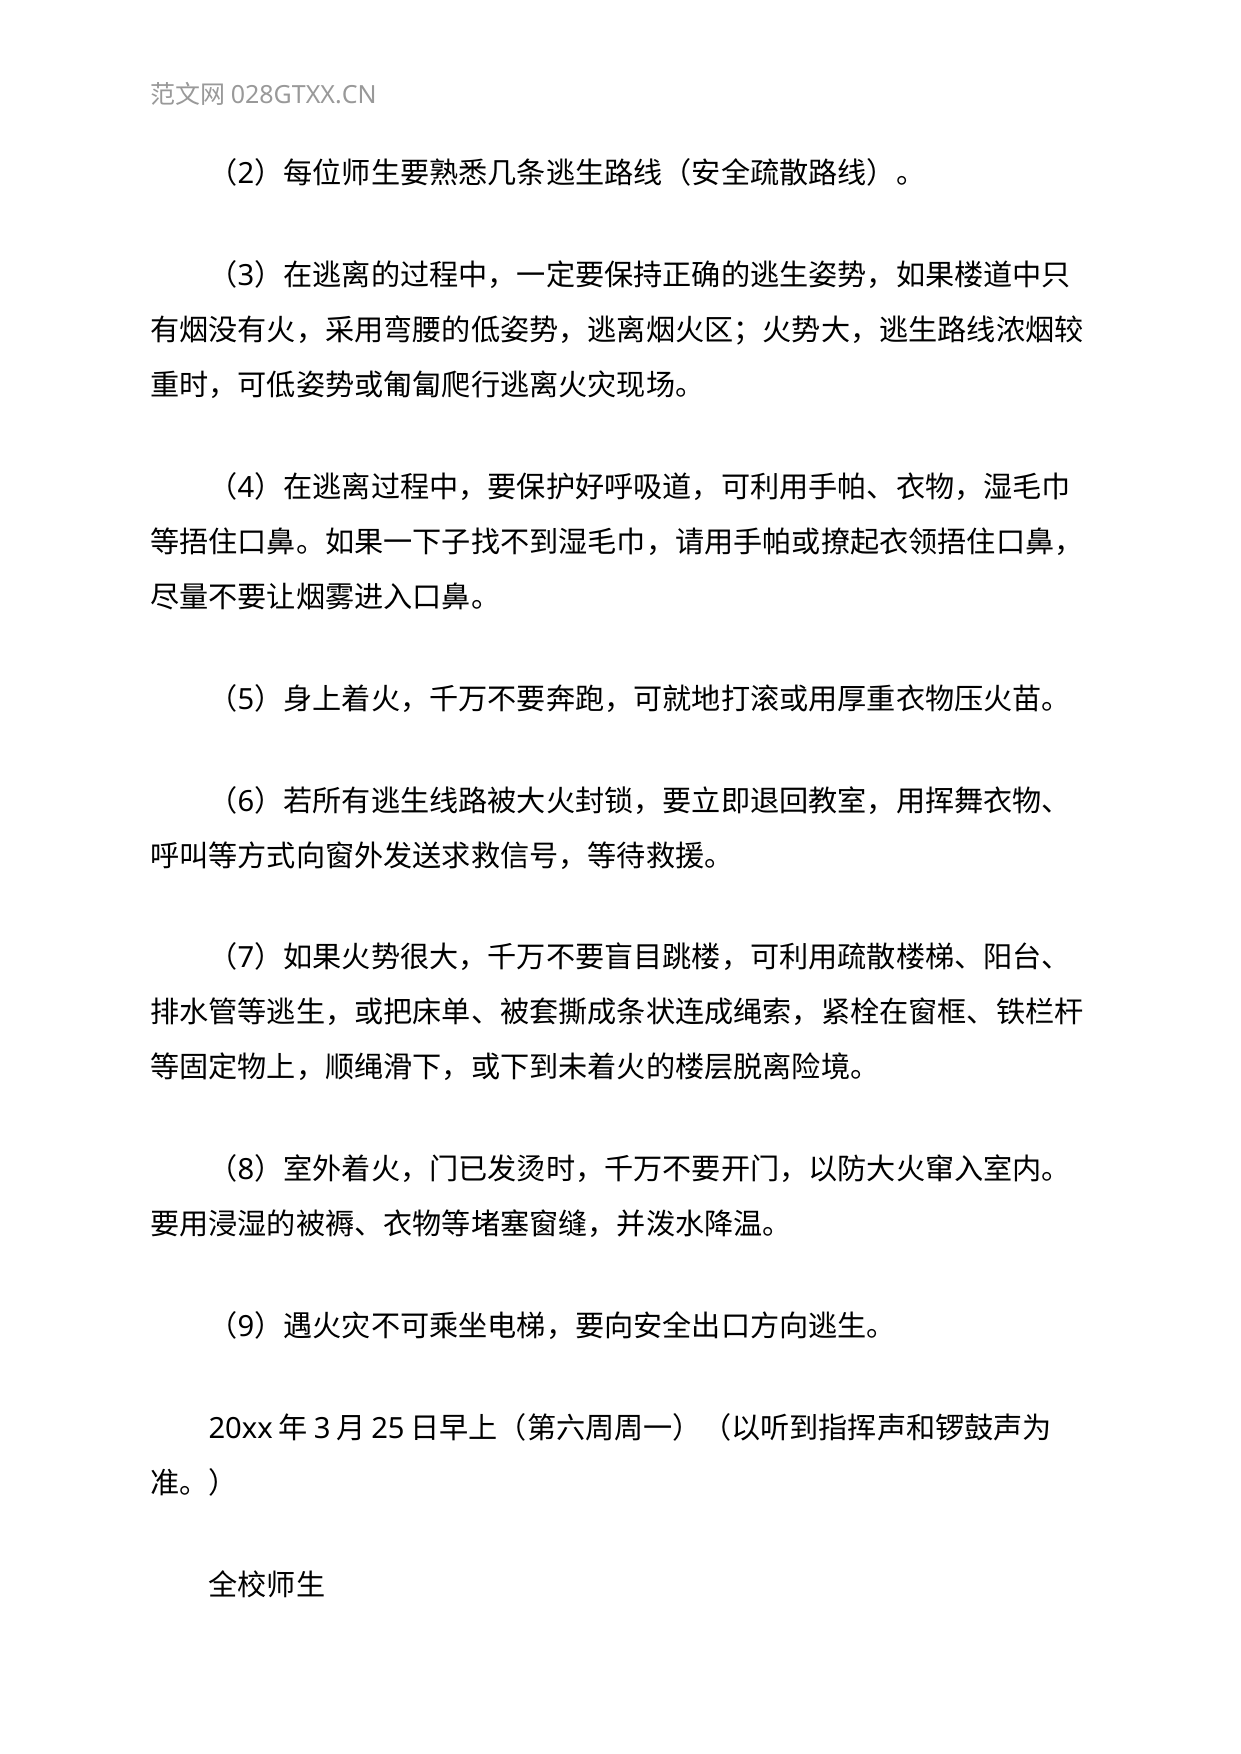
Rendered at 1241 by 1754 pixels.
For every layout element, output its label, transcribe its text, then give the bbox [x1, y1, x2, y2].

text （4）在逃离过程中，要保护好呼吸道，可利用手帕、衣物，湿毛巾等捂住口鼻。如果一下子找不到湿毛巾，请用手帕或撩起衣领捂住口鼻，尽量不要让烟雾进入口鼻。 [150, 464, 1090, 616]
text 全校师生 [150, 1561, 1090, 1603]
text （5）身上着火，千万不要奔跑，可就地打滚或用厚重衣物压火苗。 [150, 675, 1090, 718]
text （3）在逃离的过程中，一定要保持正确的逃生姿势，如果楼道中只有烟没有火，采用弯腰的低姿势，逃离烟火区；火势大，逃生路线浓烟较重时，可低姿势或匍匐爬行逃离火灾现场。 [150, 252, 1090, 404]
text （2）每位师生要熟悉几条逃生路线（安全疏散路线）。 [150, 150, 1090, 192]
text （8）室外着火，门已发烫时，千万不要开门，以防大火窜入室内。要用浸湿的被褥、衣物等堵塞窗缝，并泼水降温。 [150, 1146, 1090, 1243]
text （6）若所有逃生线路被大火封锁，要立即退回教室，用挥舞衣物、呼叫等方式向窗外发送求救信号，等待救援。 [150, 777, 1090, 874]
text （9）遇火灾不可乘坐电梯，要向安全出口方向逃生。 [150, 1302, 1090, 1345]
text 20xx年3月25日早上（第六周周一）（以听到指挥声和锣鼓声为准。） [150, 1404, 1090, 1502]
text （7）如果火势很大，千万不要盲目跳楼，可利用疏散楼梯、阳台、排水管等逃生，或把床单、被套撕成条状连成绳索，紧栓在窗框、铁栏杆等固定物上，顺绳滑下，或下到未着火的楼层脱离险境。 [150, 934, 1090, 1086]
